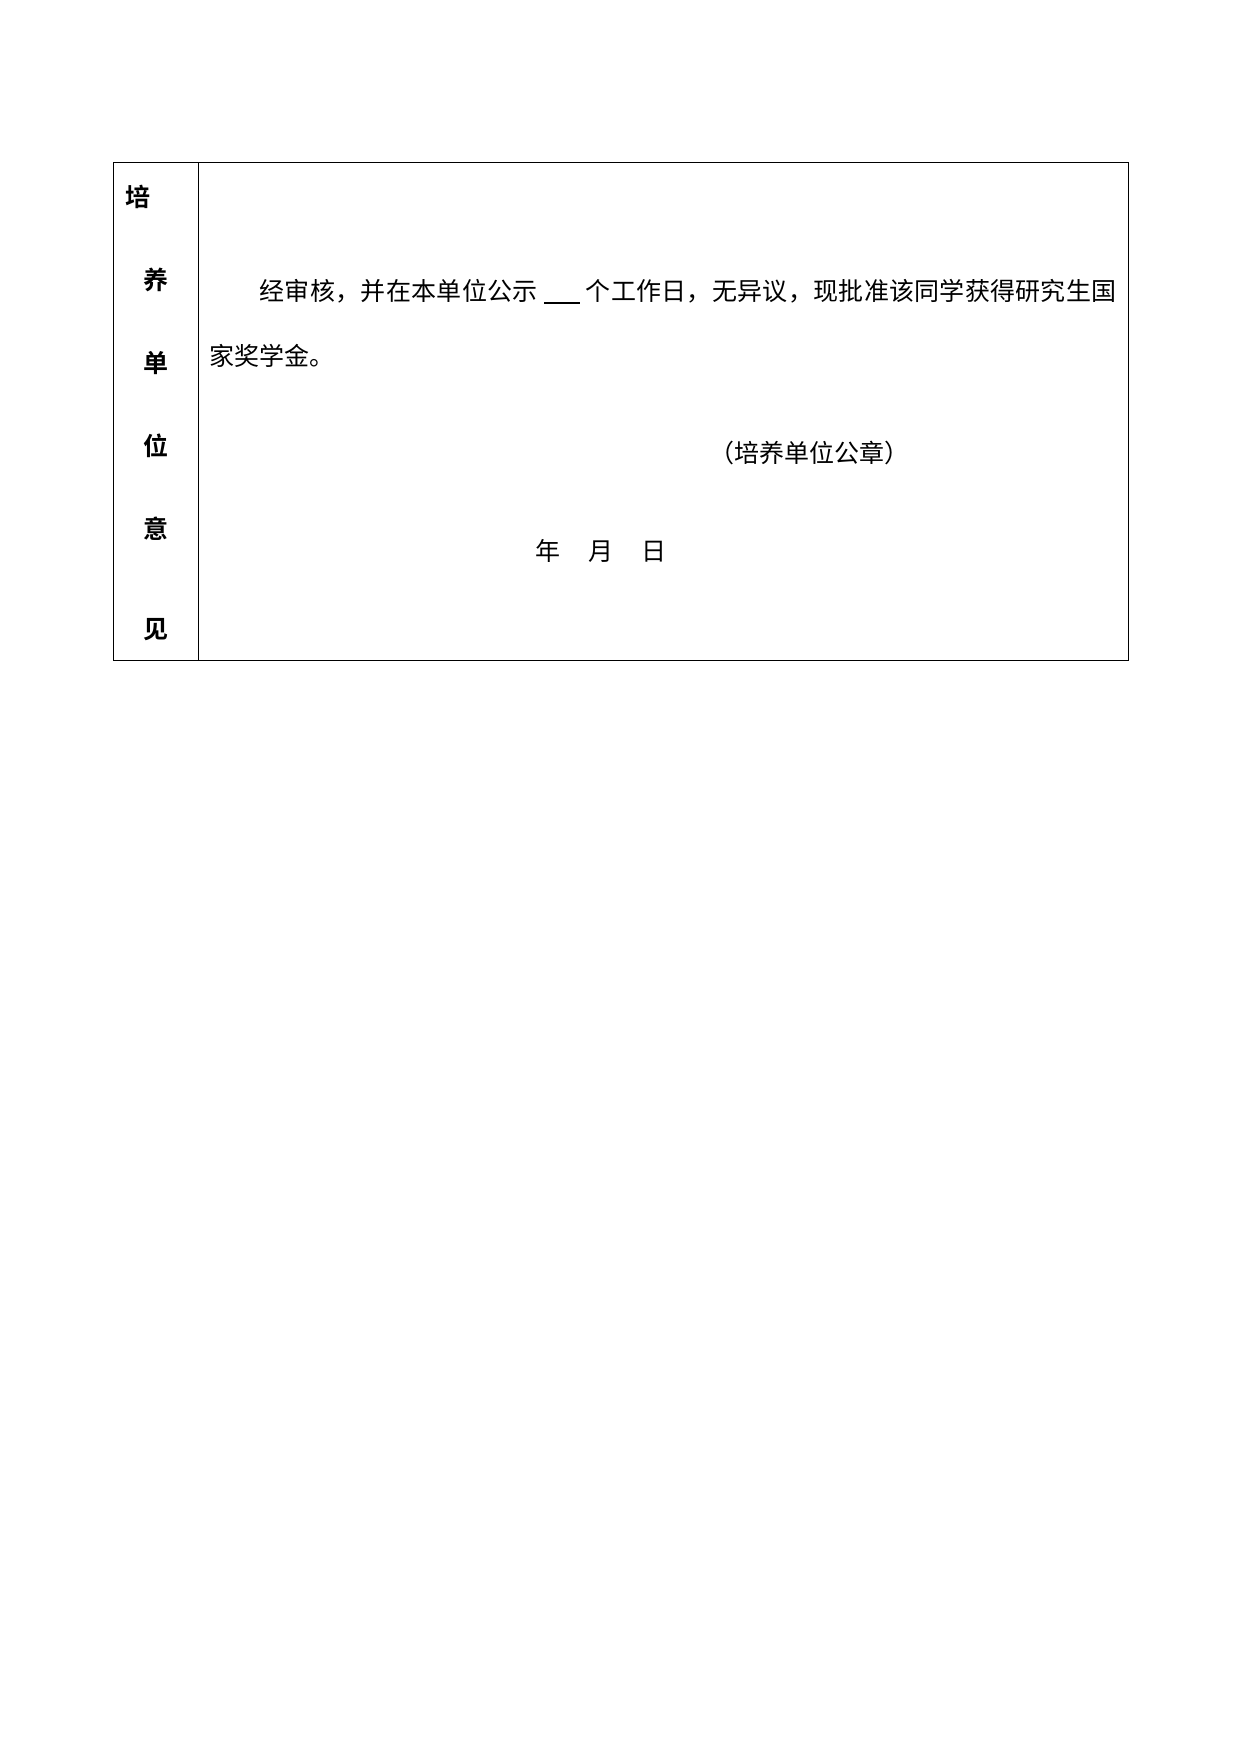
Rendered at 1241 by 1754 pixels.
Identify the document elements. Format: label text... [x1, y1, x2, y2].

table_cell 培 养 单 位 意 见 [114, 163, 198, 660]
table_cell 经审核，并在本单位公示 个工作日，无异议，现批准该同学获得研究生国家奖学金。 （培养单位公章） 年 月 日 [199, 163, 1128, 660]
